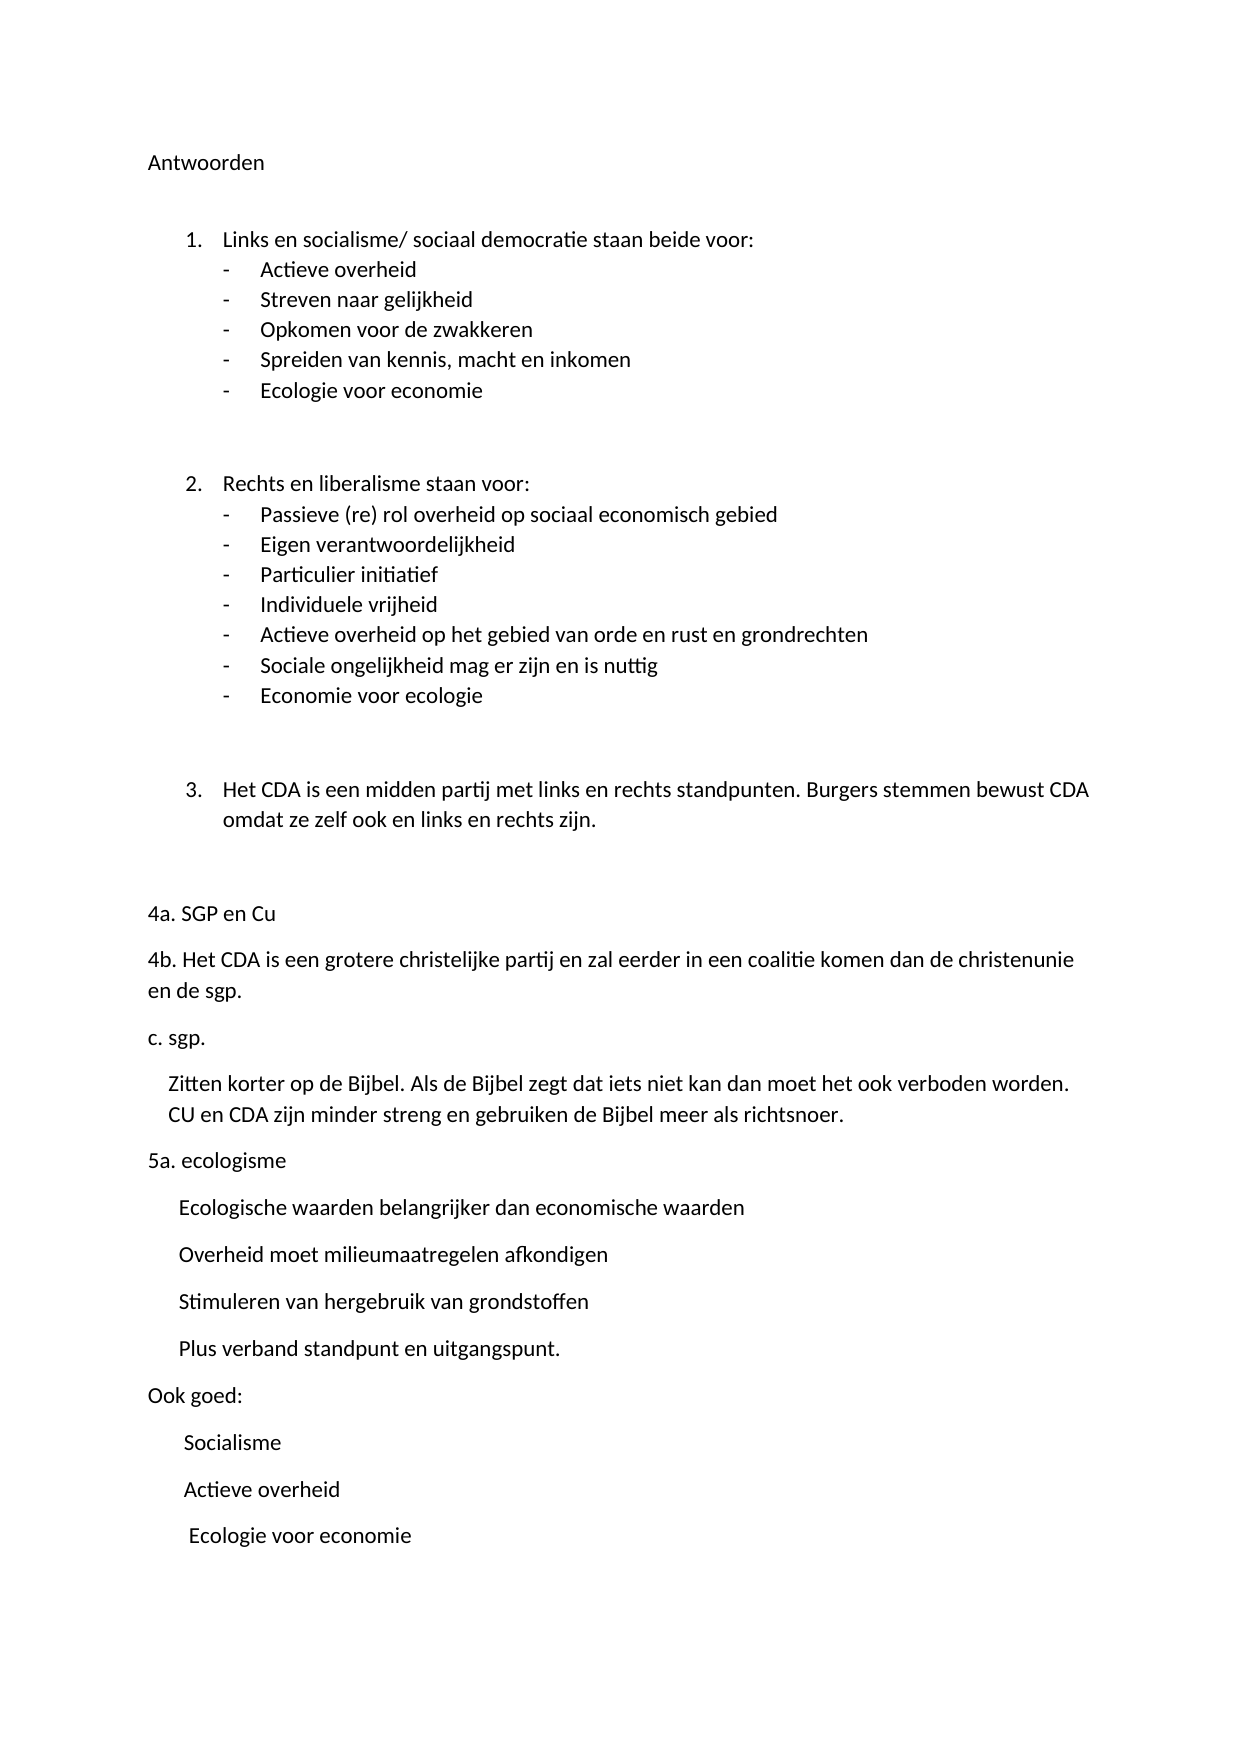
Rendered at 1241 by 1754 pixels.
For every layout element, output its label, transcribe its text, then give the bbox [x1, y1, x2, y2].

list Het CDA is een midden partij met links en rechts standpunten. Burgers stemmen bewust CDA omdat ze zelf ook en links en rechts zijn. [185, 775, 1093, 833]
text Overheid moet milieumaatregelen afkondigen [148, 1240, 1093, 1268]
text Socialisme [148, 1428, 1093, 1456]
list Spreiden van kennis, macht en inkomen [223, 346, 1093, 373]
text Antwoorden [148, 148, 1093, 206]
text 5a. ecologisme [148, 1147, 1093, 1174]
text c. sgp. [148, 1023, 1093, 1051]
text Ecologie voor economie [148, 1522, 1093, 1549]
text Plus verband standpunt en uitgangspunt. [148, 1334, 1093, 1362]
text Ook goed: [148, 1381, 1093, 1409]
list Sociale ongelijkheid mag er zijn en is nuttig [223, 651, 1093, 679]
list Eigen verantwoordelijkheid [223, 530, 1093, 558]
list Ecologie voor economie [223, 376, 1093, 404]
list Opkomen voor de zwakkeren [223, 315, 1093, 343]
text Ecologische waarden belangrijker dan economische waarden [148, 1193, 1093, 1221]
list Rechts en liberalisme staan voor: [185, 469, 1093, 497]
list Passieve (re) rol overheid op sociaal economisch gebied [223, 500, 1093, 528]
list Economie voor ecologie [223, 681, 1093, 709]
text 4a. SGP en Cu [148, 899, 1093, 927]
list Links en socialisme/ sociaal democratie staan beide voor: [185, 225, 1093, 253]
text Actieve overheid [148, 1475, 1093, 1503]
text Stimuleren van hergebruik van grondstoffen [148, 1287, 1093, 1315]
text 4b. Het CDA is een grotere christelijke partij en zal eerder in een coalitie komen dan de christenunie en de sgp. [148, 946, 1093, 1004]
list Actieve overheid [223, 255, 1093, 283]
list Individuele vrijheid [223, 590, 1093, 618]
list Actieve overheid op het gebied van orde en rust en grondrechten [223, 621, 1093, 648]
list Particulier initiatief [223, 560, 1093, 588]
list Streven naar gelijkheid [223, 285, 1093, 313]
text Zitten korter op de Bijbel. Als de Bijbel zegt dat iets niet kan dan moet het ook verboden worden. CU en CDA zijn minder streng en gebruiken de Bijbel meer als richtsnoer. [148, 1069, 1093, 1128]
